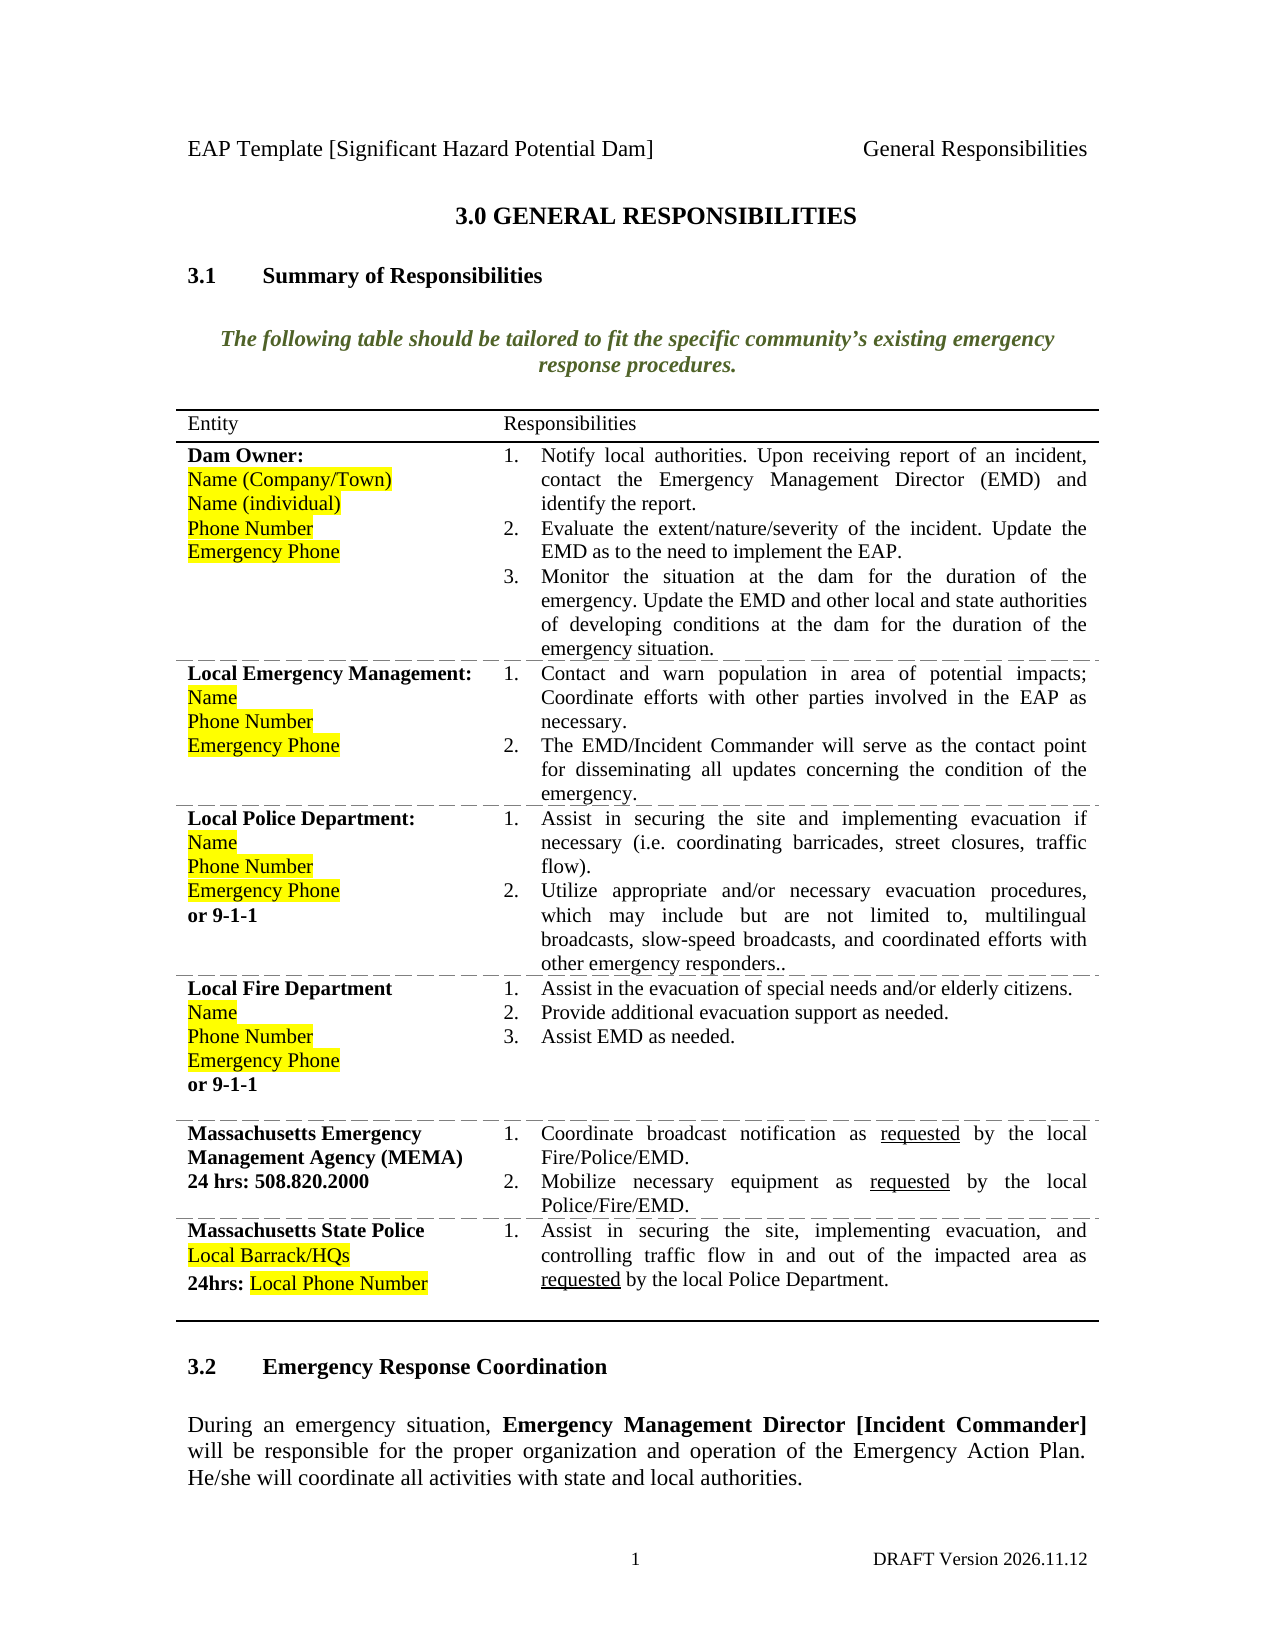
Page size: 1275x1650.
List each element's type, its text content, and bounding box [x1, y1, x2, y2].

table_cell Local Emergency Management: Name Phone Number Emergency Phone [176, 660, 492, 805]
text During an emergency situation, Emergency Management Director [Incident Commander] will be responsible for the proper organization and operation of the Emergency Action Plan. He/she will coordinate all activities with state and local authorities. [187, 1411, 1087, 1490]
table_cell Coordinate broadcast notification as requested by the local Fire/Police/EMD. Mobilize necessary equipment as requested by the local Police/Fire/EMD. [492, 1120, 1099, 1217]
table_cell Assist in securing the site, implementing evacuation, and controlling traffic flow in and out of the impacted area as requested by the local Police Department. [492, 1218, 1099, 1319]
subtitle GENERAL RESPONSIBILITIES [225, 201, 1087, 230]
table_cell Massachusetts Emergency Management Agency (MEMA) 24 hrs: 508.820.2000 [176, 1120, 492, 1217]
table_header Entity [176, 411, 492, 441]
table_cell Dam Owner: Name (Company/Town) Name (individual) Phone Number Emergency Phone [176, 443, 492, 660]
text The following table should be tailored to fit the specific community’s existing emergency response procedures. [187, 325, 1087, 378]
table_cell Assist in securing the site and implementing evacuation if necessary (i.e. coordinating barricades, street closures, traffic flow). Utilize appropriate and/or necessary evacuation procedures, which may include but are not limited to, multilingual broadcasts, slow-speed broadcasts, and coordinated efforts with other emergency responders.. [492, 805, 1099, 975]
table_cell Local Fire Department Name Phone Number Emergency Phone or 9-1-1 [176, 975, 492, 1120]
list Emergency Response Coordination [187, 1353, 1087, 1379]
table_cell Contact and warn population in area of potential impacts; Coordinate efforts with other parties involved in the EAP as necessary. The EMD/Incident Commander will serve as the contact point for disseminating all updates concerning the condition of the emergency. [492, 660, 1099, 805]
list Summary of Responsibilities [187, 262, 1087, 288]
table_cell Massachusetts State Police Local Barrack/HQs 24hrs: Local Phone Number [176, 1218, 492, 1319]
table_cell Notify local authorities. Upon receiving report of an incident, contact the Emergency Management Director (EMD) and identify the report. Evaluate the extent/nature/severity of the incident. Update the EMD as to the need to implement the EAP. Monitor the situation at the dam for the duration of the emergency. Update the EMD and other local and state authorities of developing conditions at the dam for the duration of the emergency situation. [492, 443, 1099, 660]
table_header Responsibilities [492, 411, 1099, 441]
table_cell Local Police Department: Name Phone Number Emergency Phone or 9-1-1 [176, 805, 492, 975]
table_cell Assist in the evacuation of special needs and/or elderly citizens. Provide additional evacuation support as needed. Assist EMD as needed. [492, 975, 1099, 1120]
